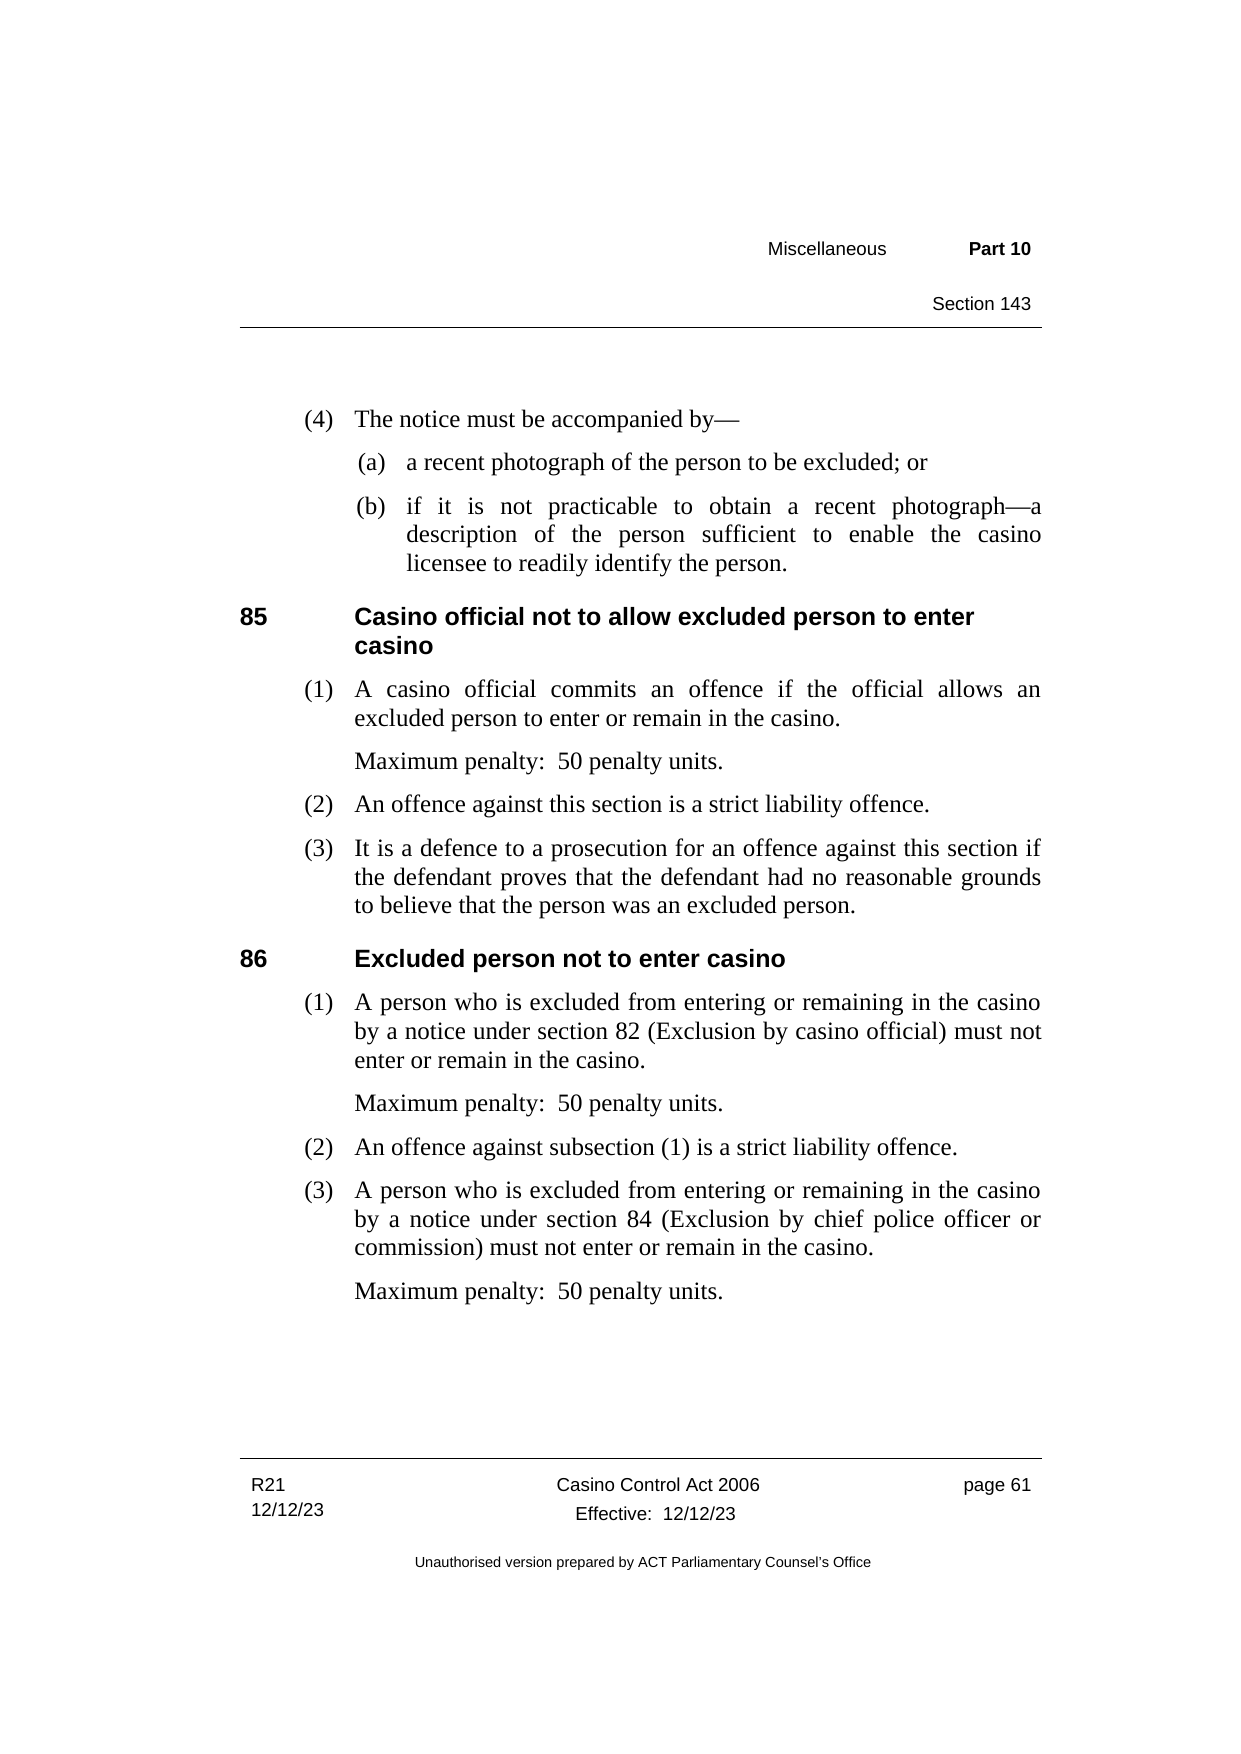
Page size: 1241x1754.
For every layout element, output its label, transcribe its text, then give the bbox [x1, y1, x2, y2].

text (3) A person who is excluded from entering or remaining in the casino by a notice under section 84 (Exclusion by chief police officer or commission) must not enter or remain in the casino. [239, 1175, 1042, 1261]
text (2) An offence against this section is a strict liability offence. [239, 789, 1042, 818]
text 86 Excluded person not to enter casino [239, 944, 1042, 973]
text Maximum penalty: 50 penalty units. [354, 1088, 1042, 1117]
text (4) The notice must be accompanied by— [239, 404, 1042, 433]
text (3) It is a defence to a prosecution for an offence against this section if the defendant proves that the defendant had no reasonable grounds to believe that the person was an excluded person. [239, 833, 1042, 919]
text (b) if it is not practicable to obtain a recent photograph—a description of the person sufficient to enable the casino licensee to readily identify the person. [239, 491, 1042, 577]
text Maximum penalty: 50 penalty units. [354, 1276, 1042, 1304]
text (1) A casino official commits an offence if the official allows an excluded person to enter or remain in the casino. [239, 674, 1042, 732]
text Maximum penalty: 50 penalty units. [354, 746, 1042, 775]
text (2) An offence against subsection (1) is a strict liability offence. [239, 1132, 1042, 1160]
text (a) a recent photograph of the person to be excluded; or [239, 447, 1042, 476]
text 85 Casino official not to allow excluded person to enter casino [239, 602, 1042, 659]
text (1) A person who is excluded from entering or remaining in the casino by a notice under section 82 (Exclusion by casino official) must not enter or remain in the casino. [239, 987, 1042, 1074]
